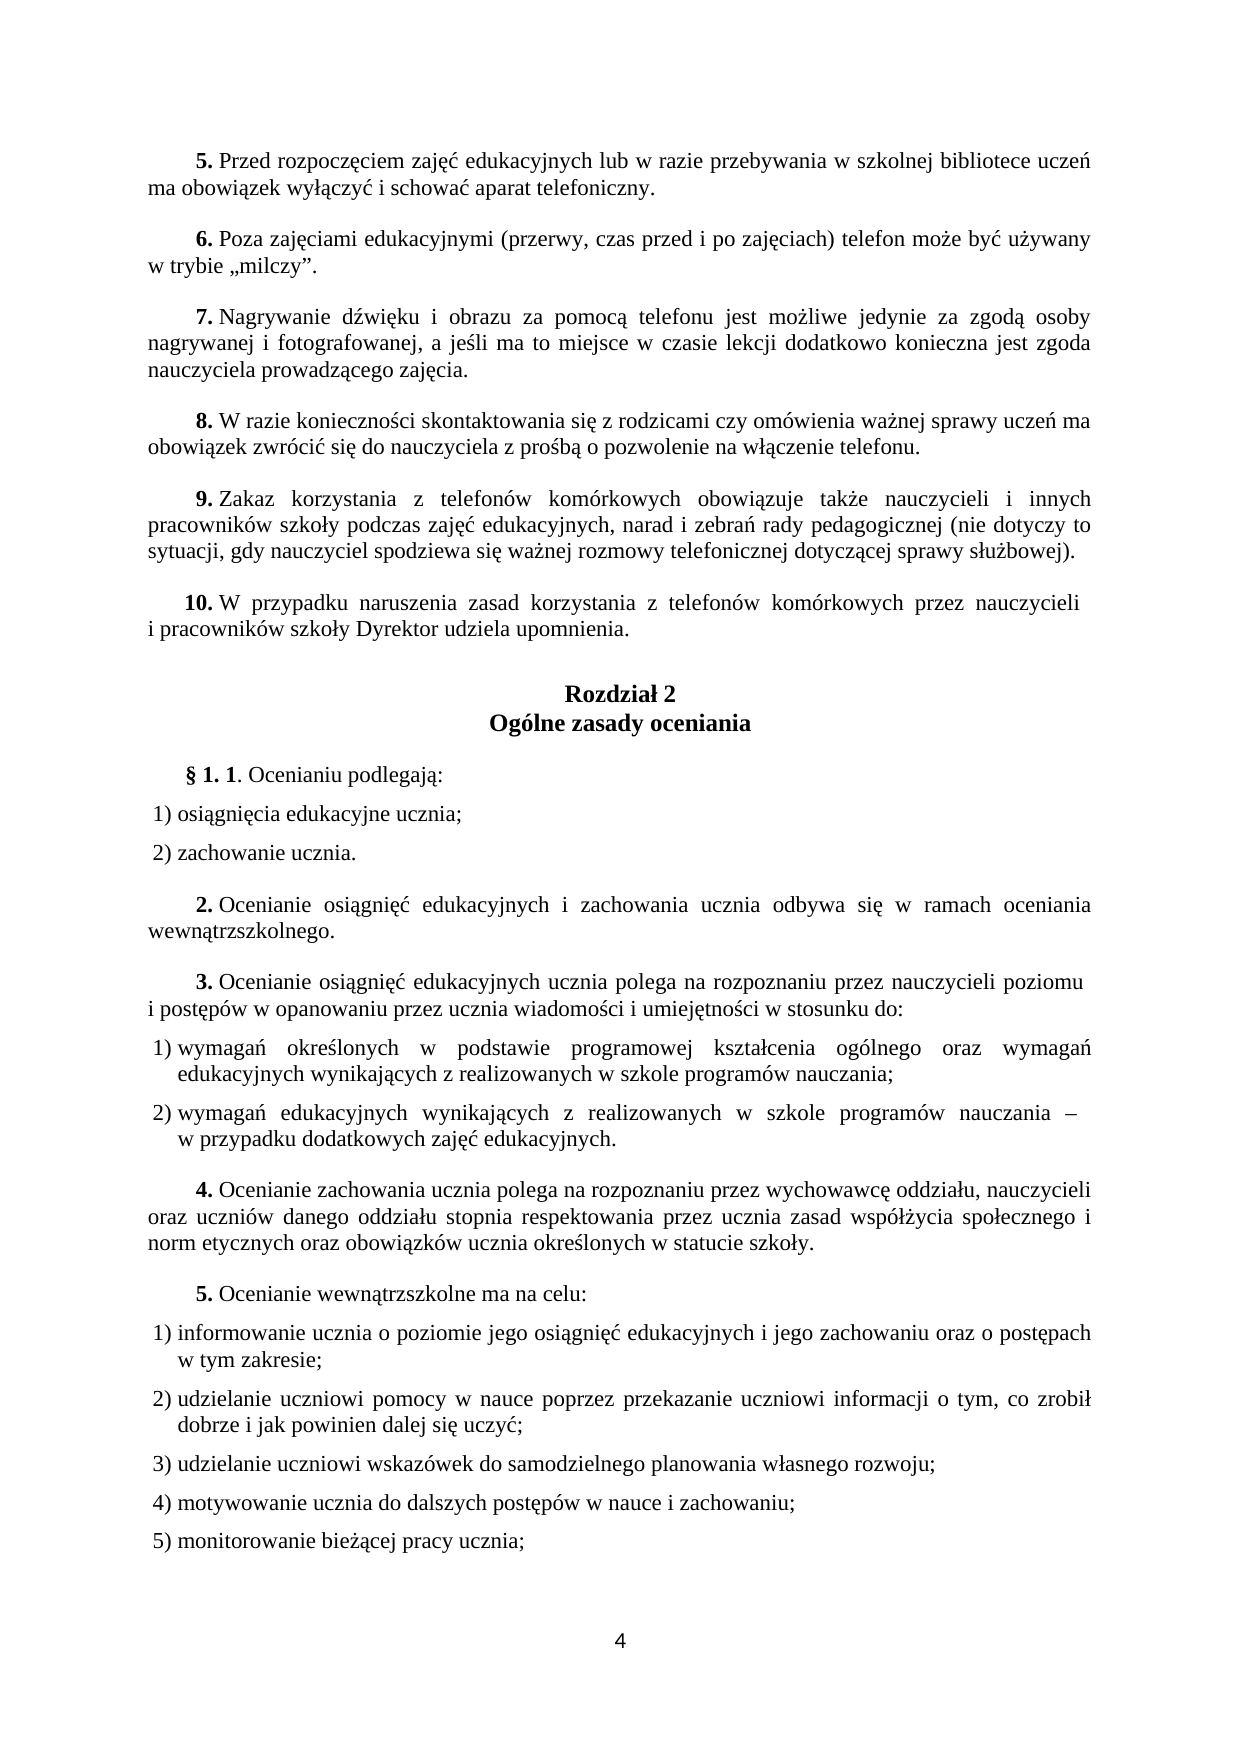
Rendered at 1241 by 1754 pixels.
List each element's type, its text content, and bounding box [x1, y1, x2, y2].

text osiągnięcia edukacyjne ucznia; [177, 800, 1093, 827]
text Poza zajęciami edukacyjnymi (przerwy, czas przed i po zajęciach) telefon może być używany w trybie „milczy”. [148, 225, 1093, 278]
text Ocenianie zachowania ucznia polega na rozpoznaniu przez wychowawcę oddziału, nauczycieli oraz uczniów danego oddziału stopnia respektowania przez ucznia zasad współżycia społecznego i norm etycznych oraz obowiązków ucznia określonych w statucie szkoły. [148, 1176, 1093, 1256]
text 1. Ocenianiu podlegają: [148, 762, 1093, 788]
list informowanie ucznia o poziomie jego osiągnięć edukacyjnych i jego zachowaniu oraz o postępach w tym zakresie; [177, 1319, 1093, 1372]
text W przypadku naruszenia zasad korzystania z telefonów komórkowych przez nauczycieli i pracowników szkoły Dyrektor udziela upomnienia. [148, 589, 1093, 642]
text motywowanie ucznia do dalszych postępów w nauce i zachowaniu; [177, 1489, 1093, 1515]
text udzielanie uczniowi pomocy w nauce poprzez przekazanie uczniowi informacji o tym, co zrobił dobrze i jak powinien dalej się uczyć; [177, 1384, 1093, 1437]
text W razie konieczności skontaktowania się z rodzicami czy omówienia ważnej sprawy uczeń ma obowiązek zwrócić się do nauczyciela z prośbą o pozwolenie na włączenie telefonu. [148, 407, 1093, 460]
text Zakaz korzystania z telefonów komórkowych obowiązuje także nauczycieli i innych pracowników szkoły podczas zajęć edukacyjnych, narad i zebrań rady pedagogicznej (nie dotyczy to sytuacji, gdy nauczyciel spodziewa się ważnej rozmowy telefonicznej dotyczącej sprawy służbowej). [148, 485, 1093, 564]
text wymagań edukacyjnych wynikających z realizowanych w szkole programów nauczania – w przypadku dodatkowych zajęć edukacyjnych. [177, 1099, 1093, 1151]
text zachowanie ucznia. [177, 839, 1093, 866]
list wymagań określonych w podstawie programowej kształcenia ogólnego oraz wymagań edukacyjnych wynikających z realizowanych w szkole programów nauczania; [177, 1033, 1093, 1086]
list Ocenianie osiągnięć edukacyjnych i zachowania ucznia odbywa się w ramach oceniania wewnątrzszkolnego. [148, 891, 1093, 943]
text Ogólne zasady oceniania [148, 679, 1093, 737]
text udzielanie uczniowi wskazówek do samodzielnego planowania własnego rozwoju; [177, 1450, 1093, 1476]
text Ocenianie osiągnięć edukacyjnych ucznia polega na rozpoznaniu przez nauczycieli poziomu i postępów w opanowaniu przez ucznia wiadomości i umiejętności w stosunku do: [148, 968, 1093, 1021]
text Nagrywanie dźwięku i obrazu za pomocą telefonu jest możliwe jedynie za zgodą osoby nagrywanej i fotografowanej, a jeśli ma to miejsce w czasie lekcji dodatkowo konieczna jest zgoda nauczyciela prowadzącego zajęcia. [148, 303, 1093, 382]
text monitorowanie bieżącej pracy ucznia; [177, 1527, 1093, 1554]
text Ocenianie wewnątrzszkolne ma na celu: [148, 1281, 1093, 1307]
text Przed rozpoczęciem zajęć edukacyjnych lub w razie przebywania w szkolnej bibliotece uczeń ma obowiązek wyłączyć i schować aparat telefoniczny. [148, 148, 1093, 200]
